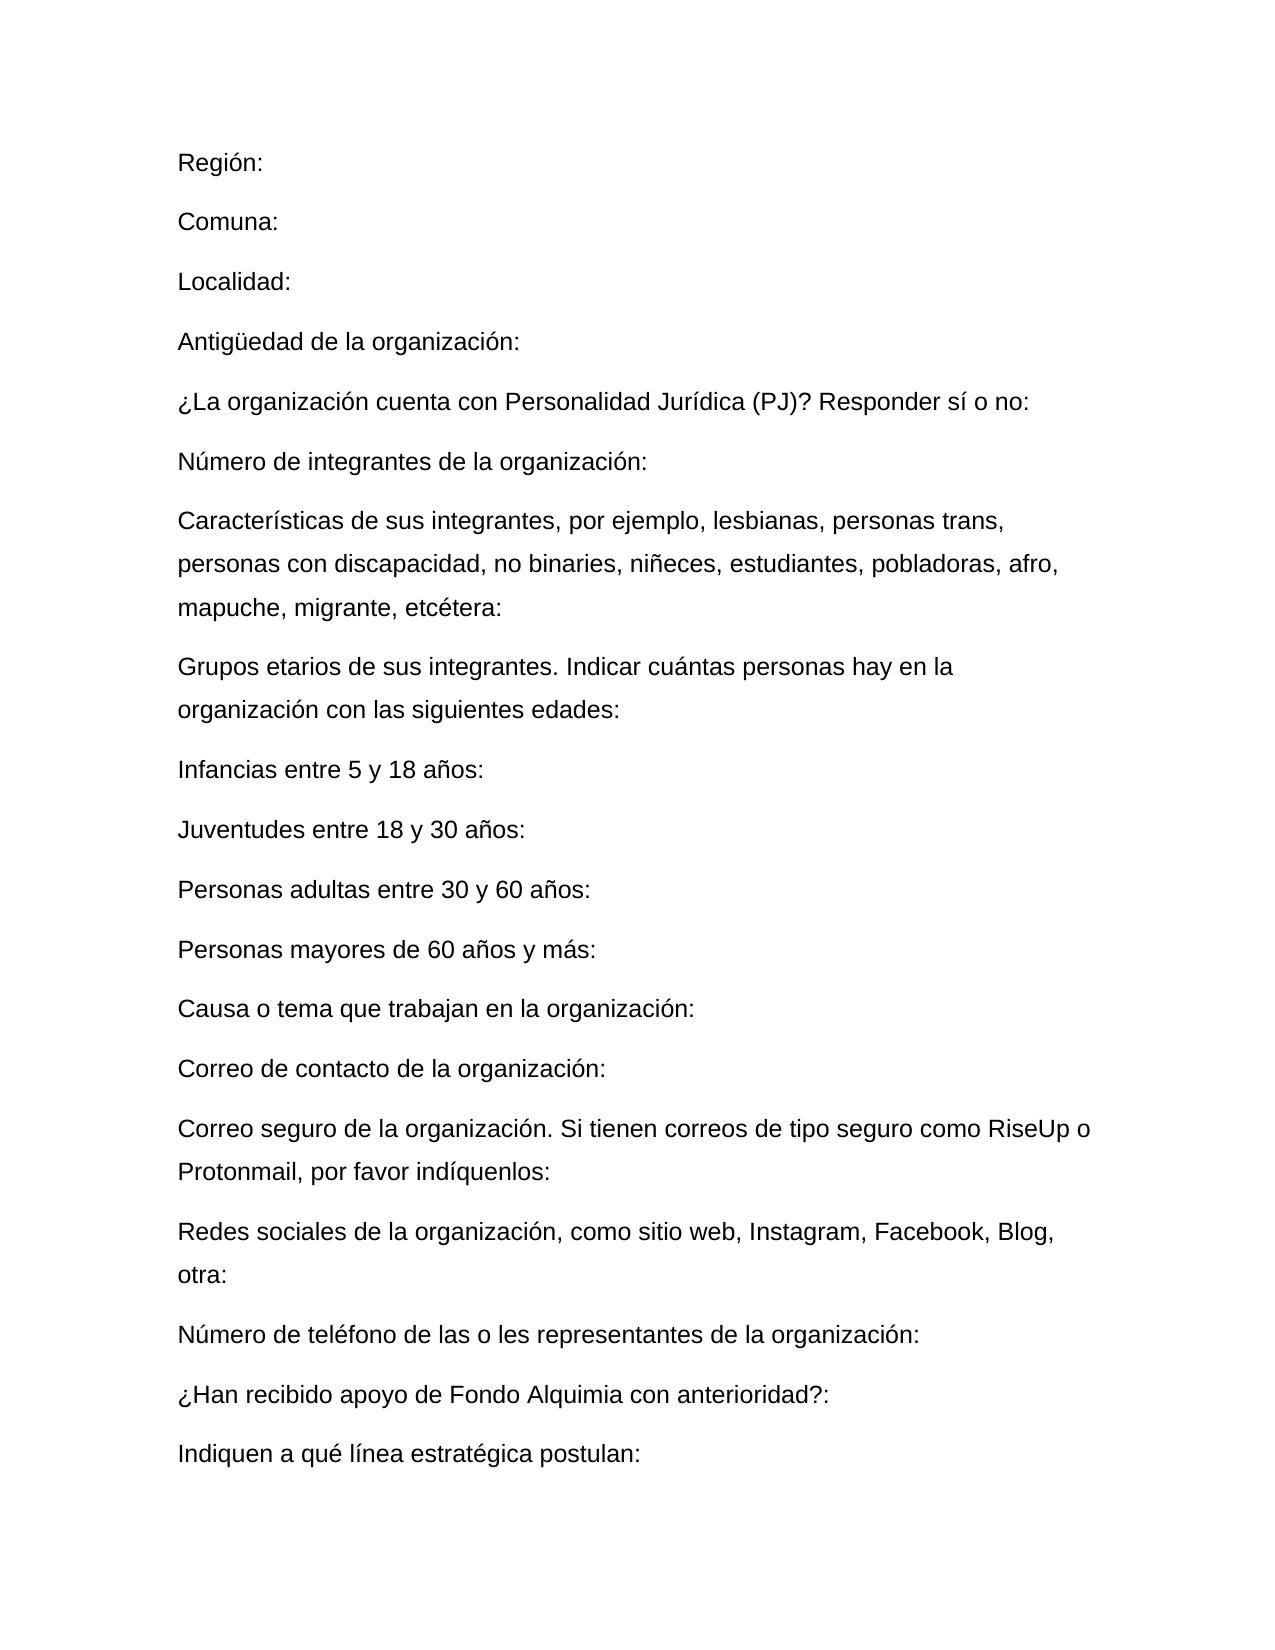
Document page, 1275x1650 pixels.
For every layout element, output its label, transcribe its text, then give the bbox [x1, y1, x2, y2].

text Grupos etarios de sus integrantes. Indicar cuántas personas hay en la organización con las siguientes edades: [177, 652, 1098, 724]
text Correo seguro de la organización. Si tienen correos de tipo seguro como RiseUp o Protonmail, por favor indíquenlos: [177, 1114, 1098, 1186]
text Localidad: [177, 267, 1098, 296]
text Indiquen a qué línea estratégica postulan: [177, 1439, 1098, 1468]
text Antigüedad de la organización: [177, 327, 1098, 356]
text Causa o tema que trabajan en la organización: [177, 994, 1098, 1023]
text ¿La organización cuenta con Personalidad Jurídica (PJ)? Responder sí o no: [177, 387, 1098, 416]
text Región: [177, 148, 1098, 176]
text Número de integrantes de la organización: [177, 447, 1098, 475]
text Características de sus integrantes, por ejemplo, lesbianas, personas trans, personas con discapacidad, no binaries, niñeces, estudiantes, pobladoras, afro, mapuche, migrante, etcétera: [177, 506, 1098, 621]
text Infancias entre 5 y 18 años: [177, 755, 1098, 784]
text Redes sociales de la organización, como sitio web, Instagram, Facebook, Blog, otra: [177, 1217, 1098, 1289]
text Número de teléfono de las o les representantes de la organización: [177, 1320, 1098, 1349]
text Personas mayores de 60 años y más: [177, 935, 1098, 963]
text Juventudes entre 18 y 30 años: [177, 815, 1098, 844]
text Correo de contacto de la organización: [177, 1054, 1098, 1083]
text Personas adultas entre 30 y 60 años: [177, 875, 1098, 904]
text ¿Han recibido apoyo de Fondo Alquimia con anterioridad?: [177, 1380, 1098, 1408]
text Comuna: [177, 207, 1098, 236]
